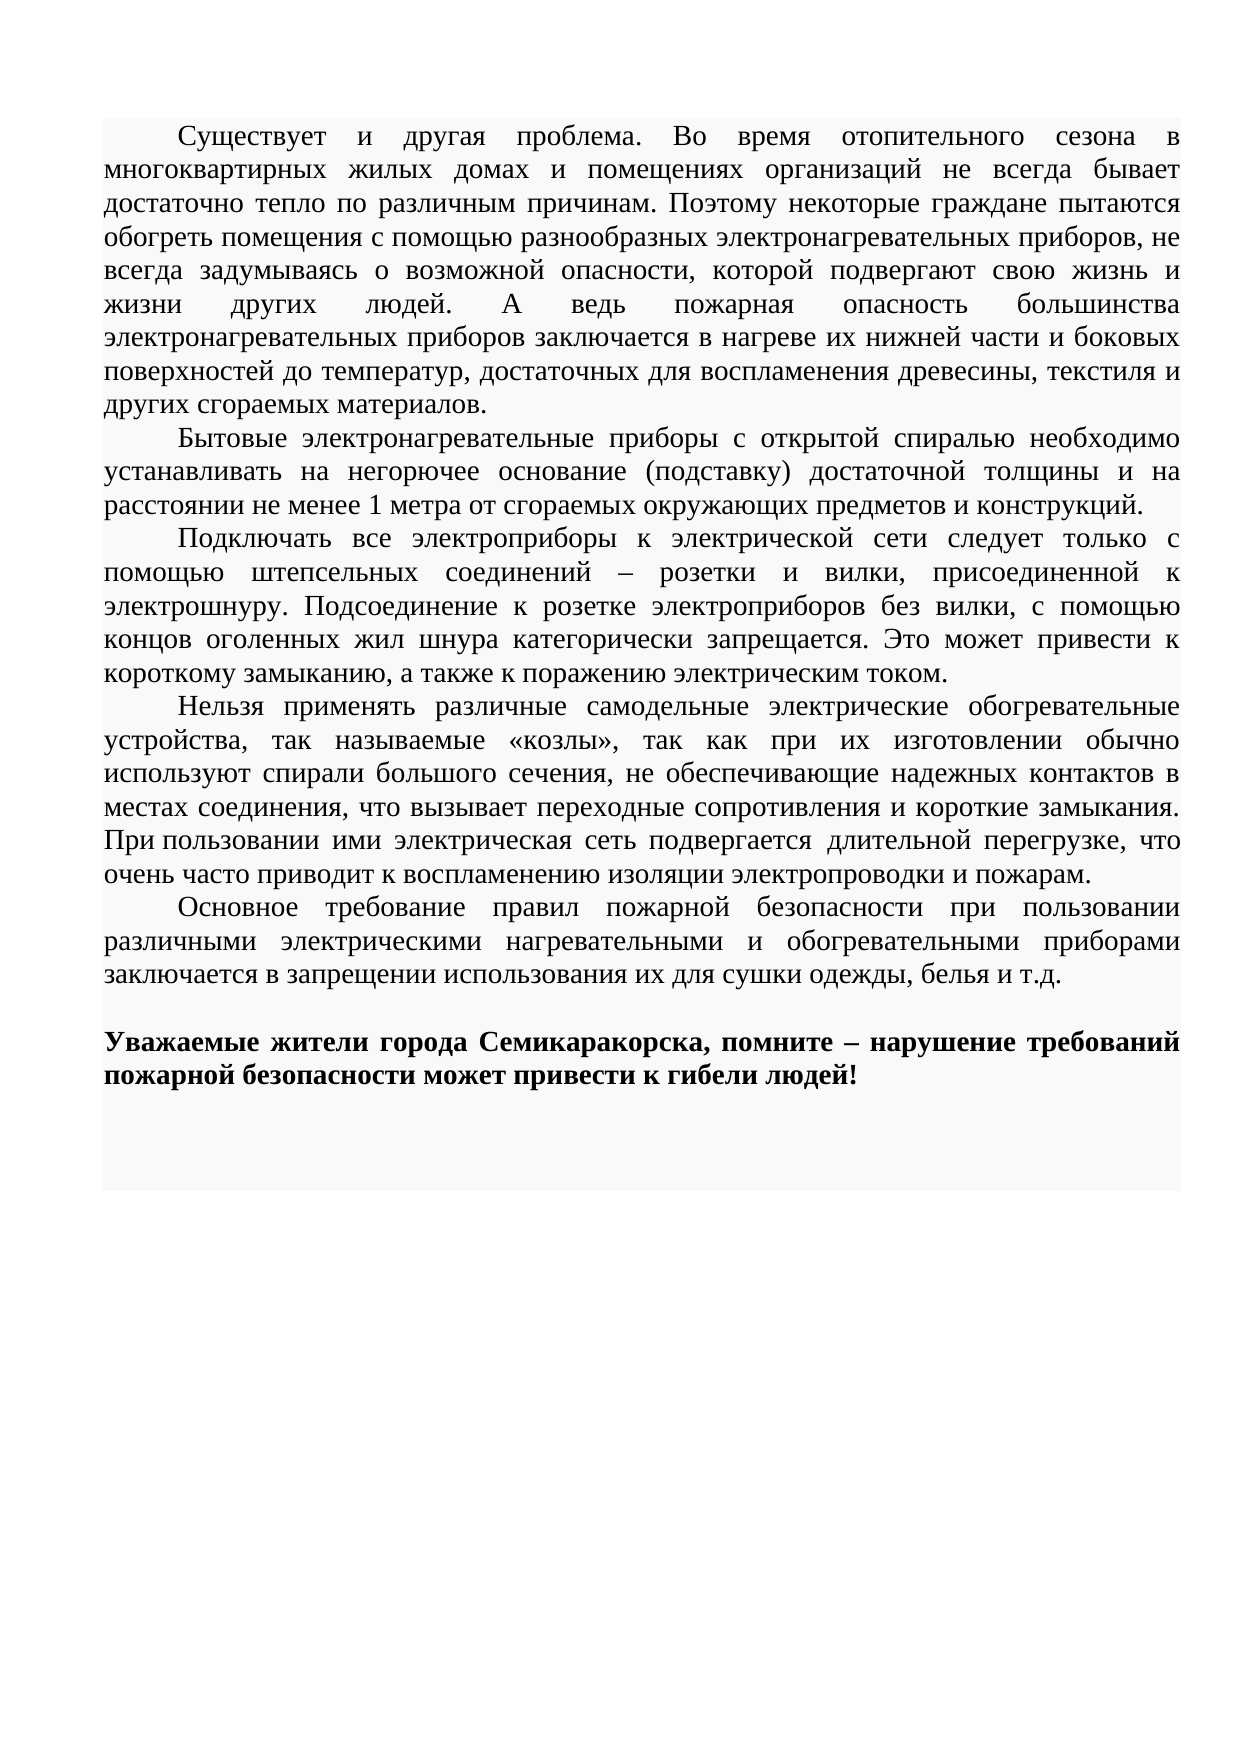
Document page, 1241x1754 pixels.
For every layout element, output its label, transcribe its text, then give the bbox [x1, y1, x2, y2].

text Бытовые электронагревательные приборы с открытой спиралью необходимо устанавливать на негорючее основание (подставку) достаточной толщины и на расстоянии не менее 1 метра от сгораемых окружающих предметов и конструкций. [103, 420, 1181, 521]
text Существует и другая проблема. Во время отопительного сезона в многоквартирных жилых домах и помещениях организаций не всегда бывает достаточно тепло по различным причинам. Поэтому некоторые граждане пытаются обогреть помещения с помощью разнообразных электронагревательных приборов, не всегда задумываясь о возможной опасности, которой подвергают свою жизнь и жизни других людей. А ведь пожарная опасность большинства электронагревательных приборов заключается в нагреве их нижней части и боковых поверхностей до температур, достаточных для воспламенения древесины, текстиля и других сгораемых материалов. [103, 118, 1181, 420]
text Нельзя применять различные самодельные электрические обогревательные устройства, так называемые «козлы», так как при их изготовлении обычно используют спирали большого сечения, не обеспечивающие надежных контактов в местах соединения, что вызывает переходные сопротивления и короткие замыкания. При пользовании ими электрическая сеть подвергается длительной перегрузке, что очень часто приводит к воспламенению изоляции электропроводки и пожарам. [103, 688, 1181, 889]
text Подключать все электроприборы к электрической сети следует только с помощью штепсельных соединений – розетки и вилки, присоединенной к электрошнуру. Подсоединение к розетке электроприборов без вилки, с помощью концов оголенных жил шнура категорически запрещается. Это может привести к короткому замыканию, а также к поражению электрическим током. [103, 521, 1181, 688]
text Основное требование правил пожарной безопасности при пользовании различными электрическими нагревательными и обогревательными приборами заключается в запрещении использования их для сушки одежды, белья и т.д. [103, 889, 1181, 990]
text Уважаемые жители города Семикаракорска, помните – нарушение требований пожарной безопасности может привести к гибели людей! [103, 1024, 1181, 1091]
